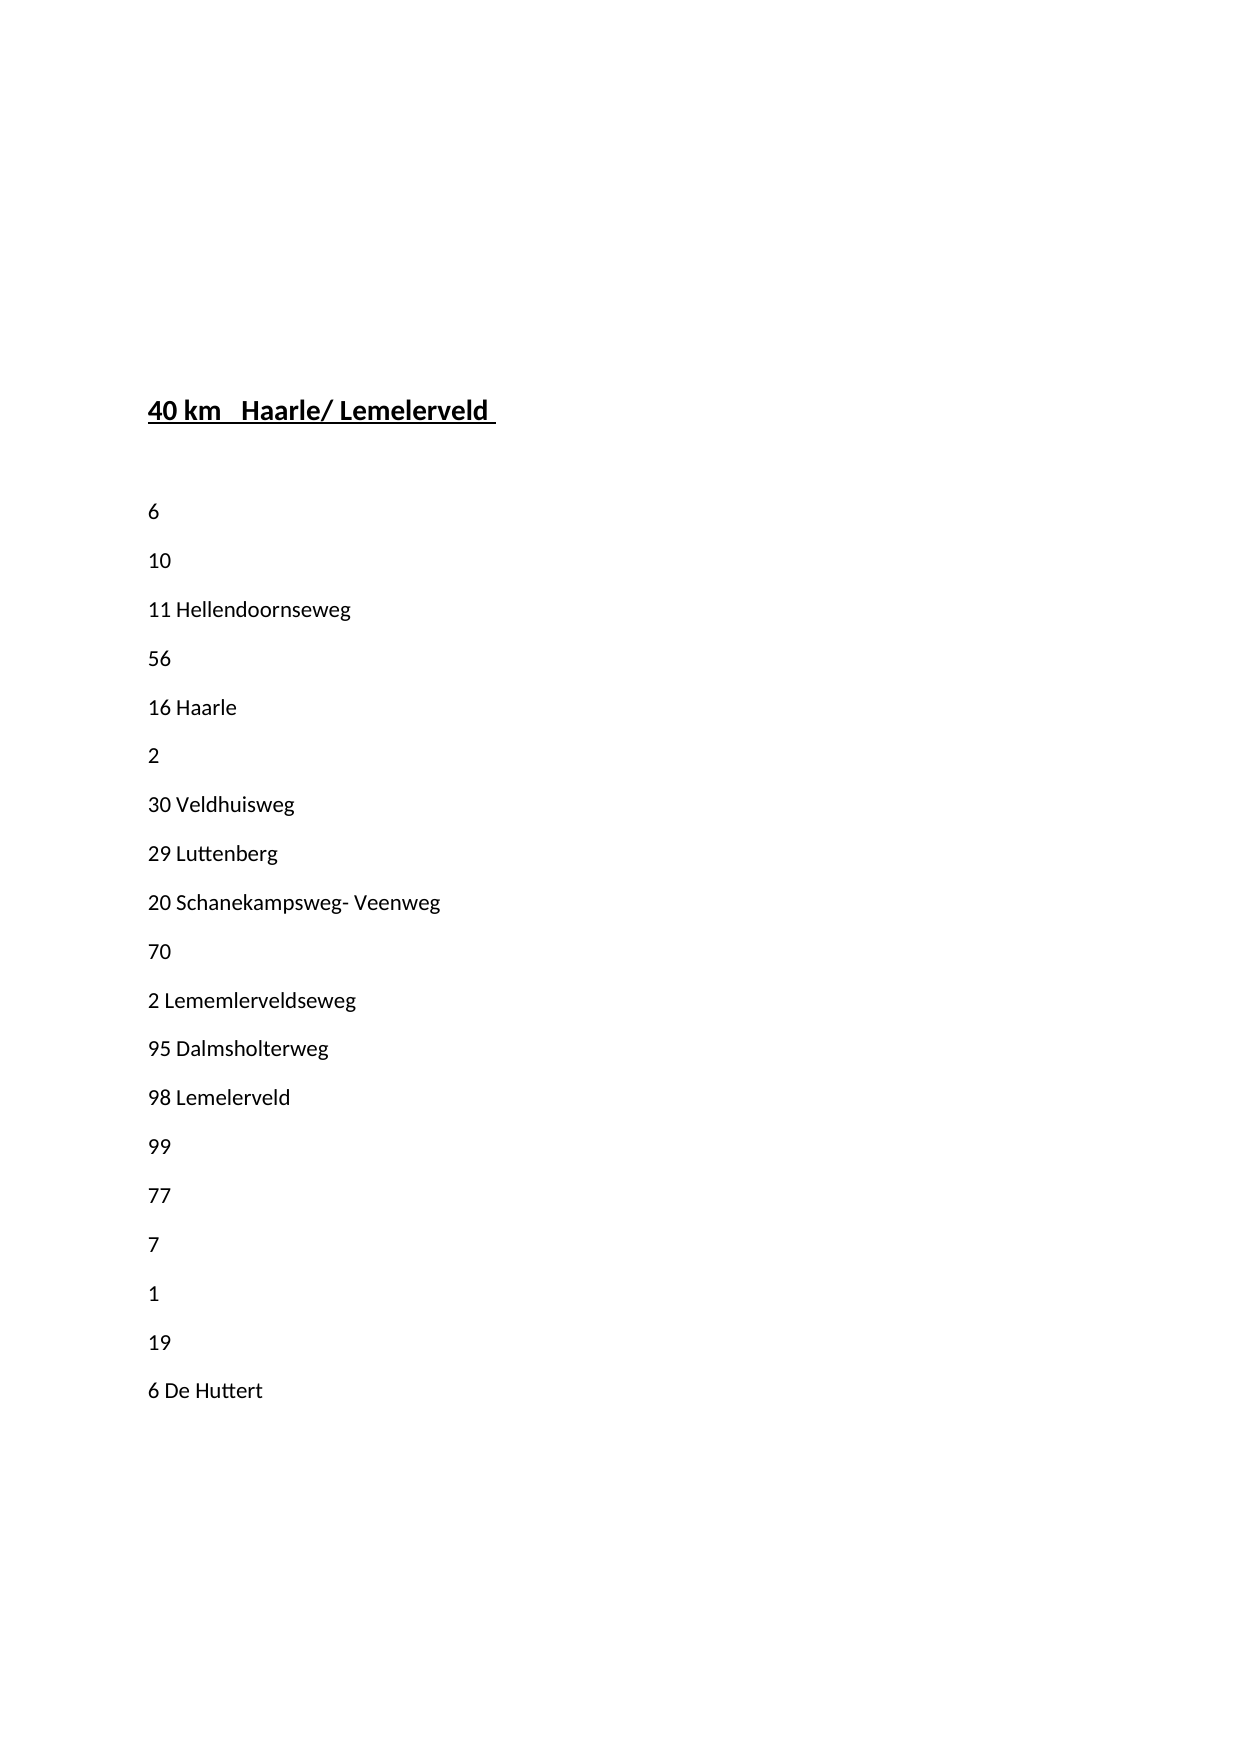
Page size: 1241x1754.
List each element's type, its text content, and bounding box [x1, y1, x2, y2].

text 30 Veldhuisweg [148, 790, 1093, 818]
text 11 Hellendoornseweg [148, 595, 1093, 623]
text 98 Lemelerveld [148, 1083, 1093, 1111]
text 77 [148, 1181, 1093, 1209]
text 2 [148, 741, 1093, 769]
text 7 [148, 1230, 1093, 1258]
text 1 [148, 1279, 1093, 1307]
text 29 Luttenberg [148, 839, 1093, 867]
text 19 [148, 1328, 1093, 1356]
text 20 Schanekampsweg- Veenweg [148, 888, 1093, 916]
text 95 Dalmsholterweg [148, 1034, 1093, 1063]
text 10 [148, 546, 1093, 574]
text 6 De Huttert [148, 1377, 1093, 1404]
text 40 km Haarle/ Lemelerveld [148, 392, 1093, 427]
text 70 [148, 937, 1093, 965]
text 2 Lememlerveldseweg [148, 986, 1093, 1014]
text 56 [148, 644, 1093, 672]
text 16 Haarle [148, 693, 1093, 721]
text 6 [148, 497, 1093, 525]
text 99 [148, 1132, 1093, 1160]
